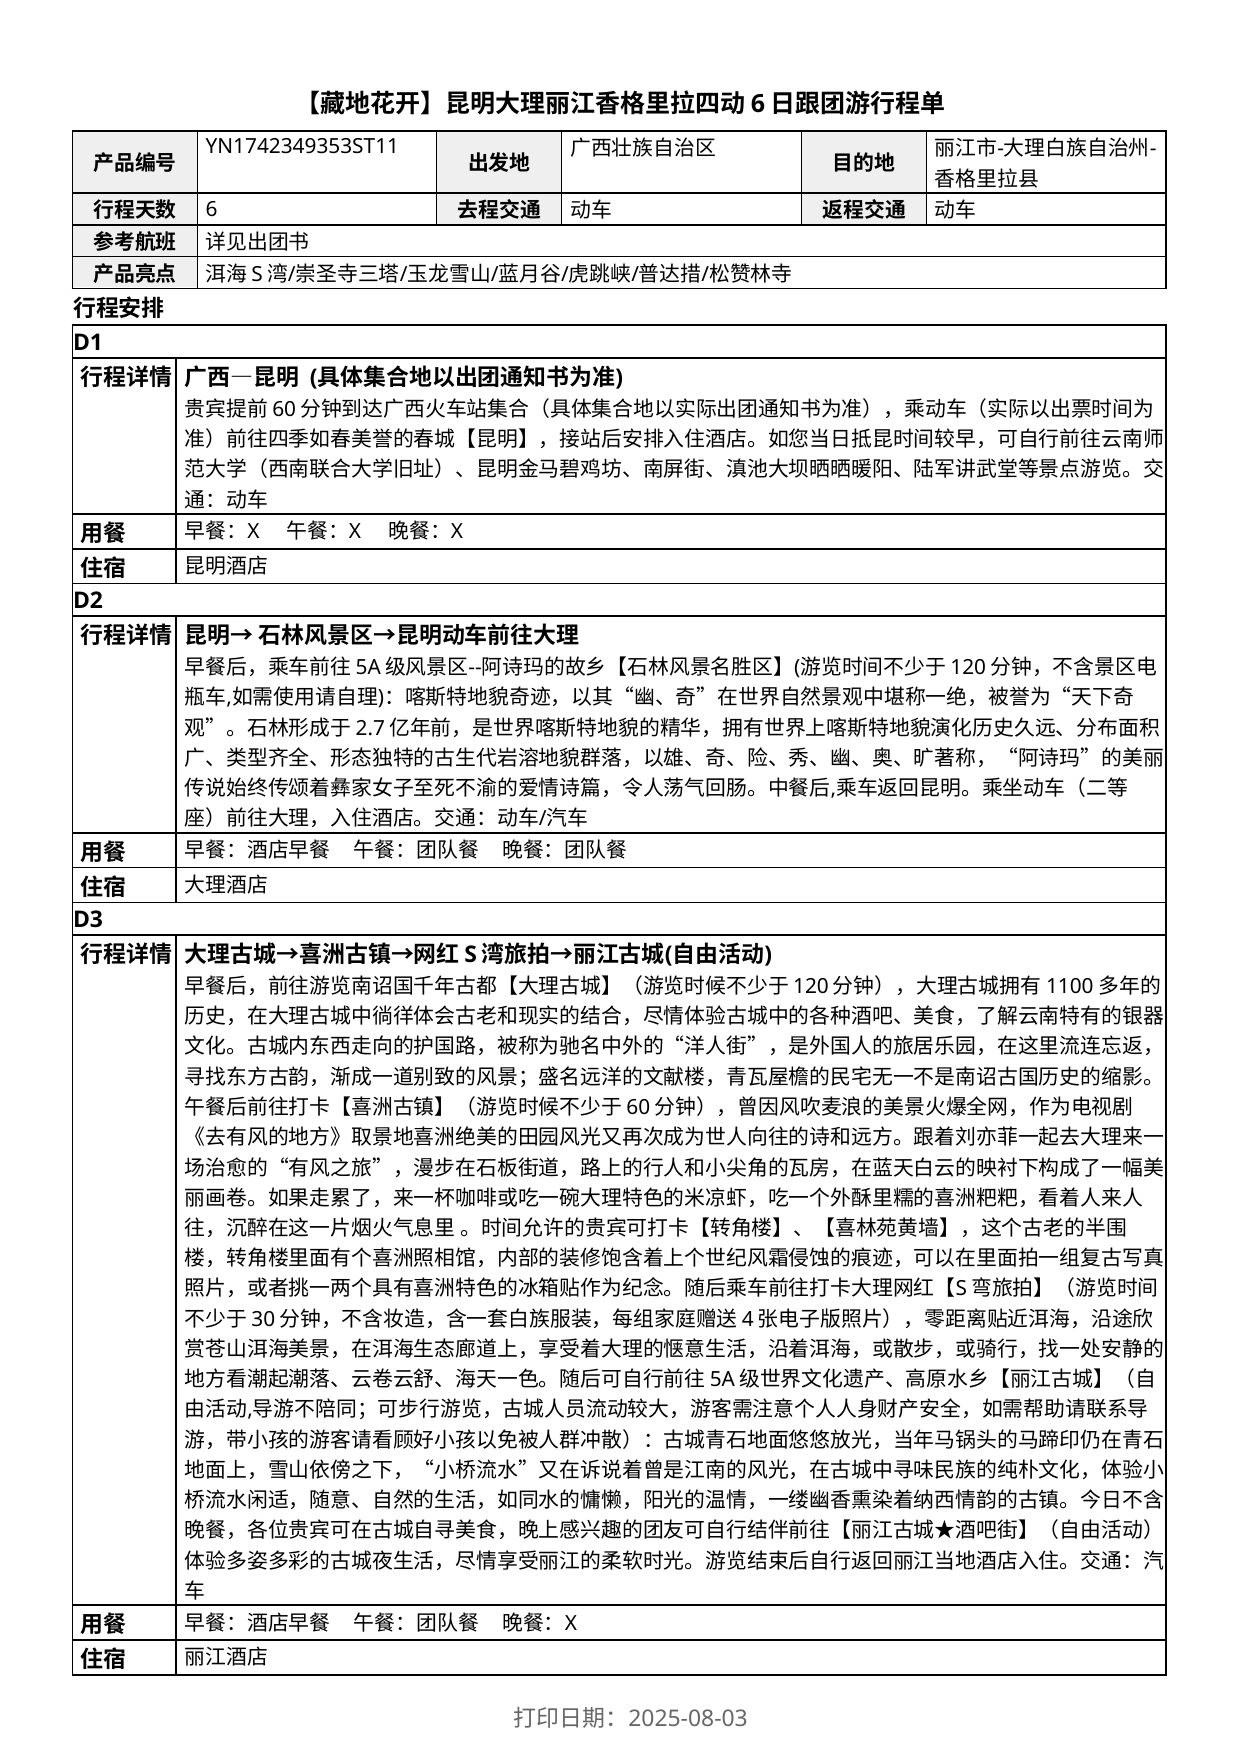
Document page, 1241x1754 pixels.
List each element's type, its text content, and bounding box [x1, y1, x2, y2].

table_cell 去程交通 [437, 194, 561, 224]
table_cell 早餐：酒店早餐 午餐：团队餐 晚餐：团队餐 [177, 834, 1165, 867]
table_cell 行程详情 [73, 359, 175, 513]
text 【藏地花开】昆明大理丽江香格里拉四动6日跟团游行程单 [73, 83, 1167, 119]
table_cell 返程交通 [802, 194, 926, 224]
table_cell 6 [198, 194, 436, 224]
table_cell 昆明→ 石林风景区→昆明动车前往大理 早餐后，乘车前往5A级风景区--阿诗玛的故乡【石林风景名胜区】(游览时间不少于120分钟，不含景区电瓶车,如需使用请自理)：喀斯特地貌奇迹，以其“幽、奇”在世界自然景观中堪称一绝，被誉为“天下奇观”。石林形成于2.7亿年前，是世界喀斯特地貌的精华，拥有世界上喀斯特地貌演化历史久远、分布面积广、类型齐全、形态独特的古生代岩溶地貌群落，以雄、奇、险、秀、幽、奥、旷著称，“阿诗玛”的美丽传说始终传颂着彝家女子至死不渝的爱情诗篇，令人荡气回肠。 [177, 617, 1165, 832]
table_header 出发地 [437, 132, 561, 192]
table_cell 大理古城→喜洲古镇→网红S湾旅拍→丽江古城(自由活动) 早餐后，前往游览南诏国千年古都【大理古城】（游览时候不少于120分钟），大理古城拥有 1100 多年的历史，在大理古城中徜徉体会古老和现实的结合，尽情体验古城中的各种酒吧、美食，了解云南特有的银器文化。古城内东西走向的护国路，被称为驰名中外的“洋人街”，是外国人的旅居乐园，在这里流连忘返，寻找东方古韵，渐成一道别致的风景；盛名远洋的文献楼，青瓦屋檐的民宅无一不是南诏古国历史的缩影。 [177, 936, 1165, 1604]
table_cell 早餐：酒店早餐 午餐：团队餐 晚餐：X [177, 1606, 1165, 1639]
table_cell 行程天数 [73, 194, 197, 224]
table_header 目的地 [802, 132, 926, 192]
table_cell 详见出团书 [198, 226, 1165, 256]
table_cell 行程详情 [73, 617, 175, 832]
table_cell D2 [73, 584, 1165, 615]
table_cell 昆明酒店 [177, 550, 1165, 583]
table_header 丽江市-大理白族自治州-香格里拉县 [927, 132, 1165, 192]
table_cell 用餐 [73, 1606, 175, 1639]
table_cell 广西—昆明 (具体集合地以出团通知书为准) 贵宾提前60分钟到达广西火车站集合（具体集合地以实际出团通知书为准），乘动车（实际以出票时间为准）前往四季如春美誉的春城【昆明】，接站后安排入住酒店。如您当日抵昆时间较早，可自行前往云南师范大学（西南联合大学旧址）、昆明金马碧鸡坊、南屏街、滇池大坝晒晒暖阳、陆军讲武堂等景点游览。 [177, 359, 1165, 513]
table_cell 大理酒店 [177, 868, 1165, 902]
table_cell D3 [73, 903, 1165, 934]
table_cell 动车 [927, 194, 1165, 224]
table_header D1 [73, 326, 1165, 357]
table_header YN1742349353ST11 [198, 132, 436, 192]
table_header 广西壮族自治区 [562, 132, 801, 192]
table_header 产品编号 [73, 132, 197, 192]
table_cell 用餐 [73, 834, 175, 867]
table_cell 住宿 [73, 550, 175, 583]
table_cell 早餐：X 午餐：X 晚餐：X [177, 515, 1165, 548]
table_cell 参考航班 [73, 226, 197, 256]
table_cell 住宿 [73, 1641, 175, 1674]
table_cell 用餐 [73, 515, 175, 548]
table_cell 住宿 [73, 868, 175, 902]
table_cell 动车 [562, 194, 801, 224]
table_cell 丽江酒店 [177, 1641, 1165, 1674]
table_cell 洱海S湾/崇圣寺三塔/玉龙雪山/蓝月谷/虎跳峡/普达措/松赞林寺 [198, 257, 1165, 287]
table_cell 产品亮点 [73, 257, 197, 287]
text 行程安排 [73, 290, 1167, 323]
table_cell 行程详情 [73, 936, 175, 1604]
